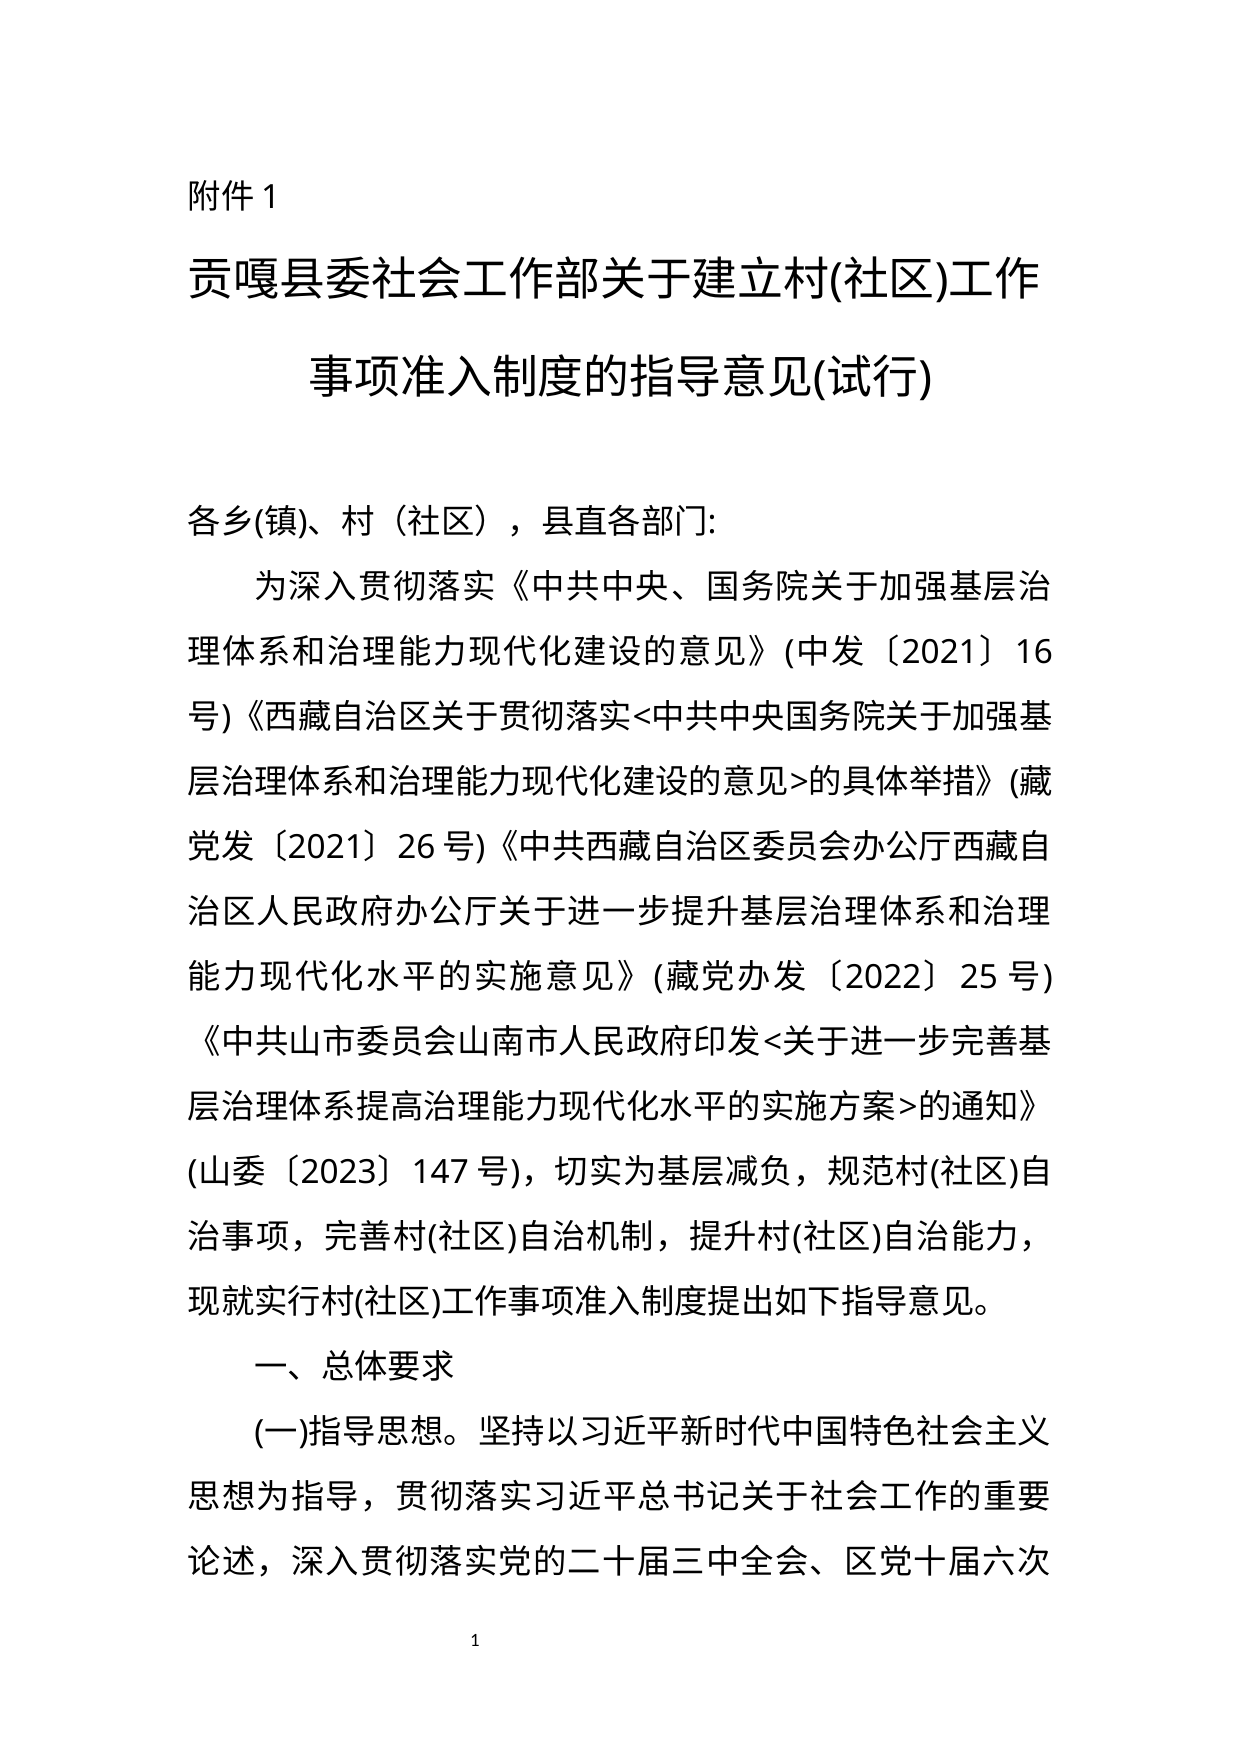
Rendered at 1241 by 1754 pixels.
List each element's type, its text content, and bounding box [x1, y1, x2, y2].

text 一、总体要求 [187, 1332, 1053, 1397]
text 为深入贯彻落实《中共中央、国务院关于加强基层治理体系和治理能力现代化建设的意见》(中发〔2021〕16号)《西藏自治区关于贯彻落实<中共中央国务院关于加强基层治理体系和治理能力现代化建设的意见>的具体举措》(藏党发〔2021〕26号)《中共西藏自治区委员会办公厅西藏自治区人民政府办公厅关于进一步提升基层治理体系和治理能力现代化水平的实施意见》(藏党办发〔2022〕25号)《中共山市委员会山南市人民政府印发<关于进一步完善基层治理体系提高治理能力现代化水平的实施方案>的通知》(山委〔2023〕147号)，切实为基层减负，规范村(社区)自治事项，完善村(社区)自治机制，提升村(社区)自治能力，现就实行村(社区)工作事项准入制度提出如下指导意见。 [187, 552, 1053, 1332]
text 附件1 [187, 162, 1053, 227]
text 贡嘎县委社会工作部关于建立村(社区)工作 [187, 227, 1053, 324]
text 各乡(镇)、村（社区），县直各部门: [187, 487, 1053, 552]
text 事项准入制度的指导意见(试行) [187, 324, 1053, 422]
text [187, 1397, 1053, 1592]
